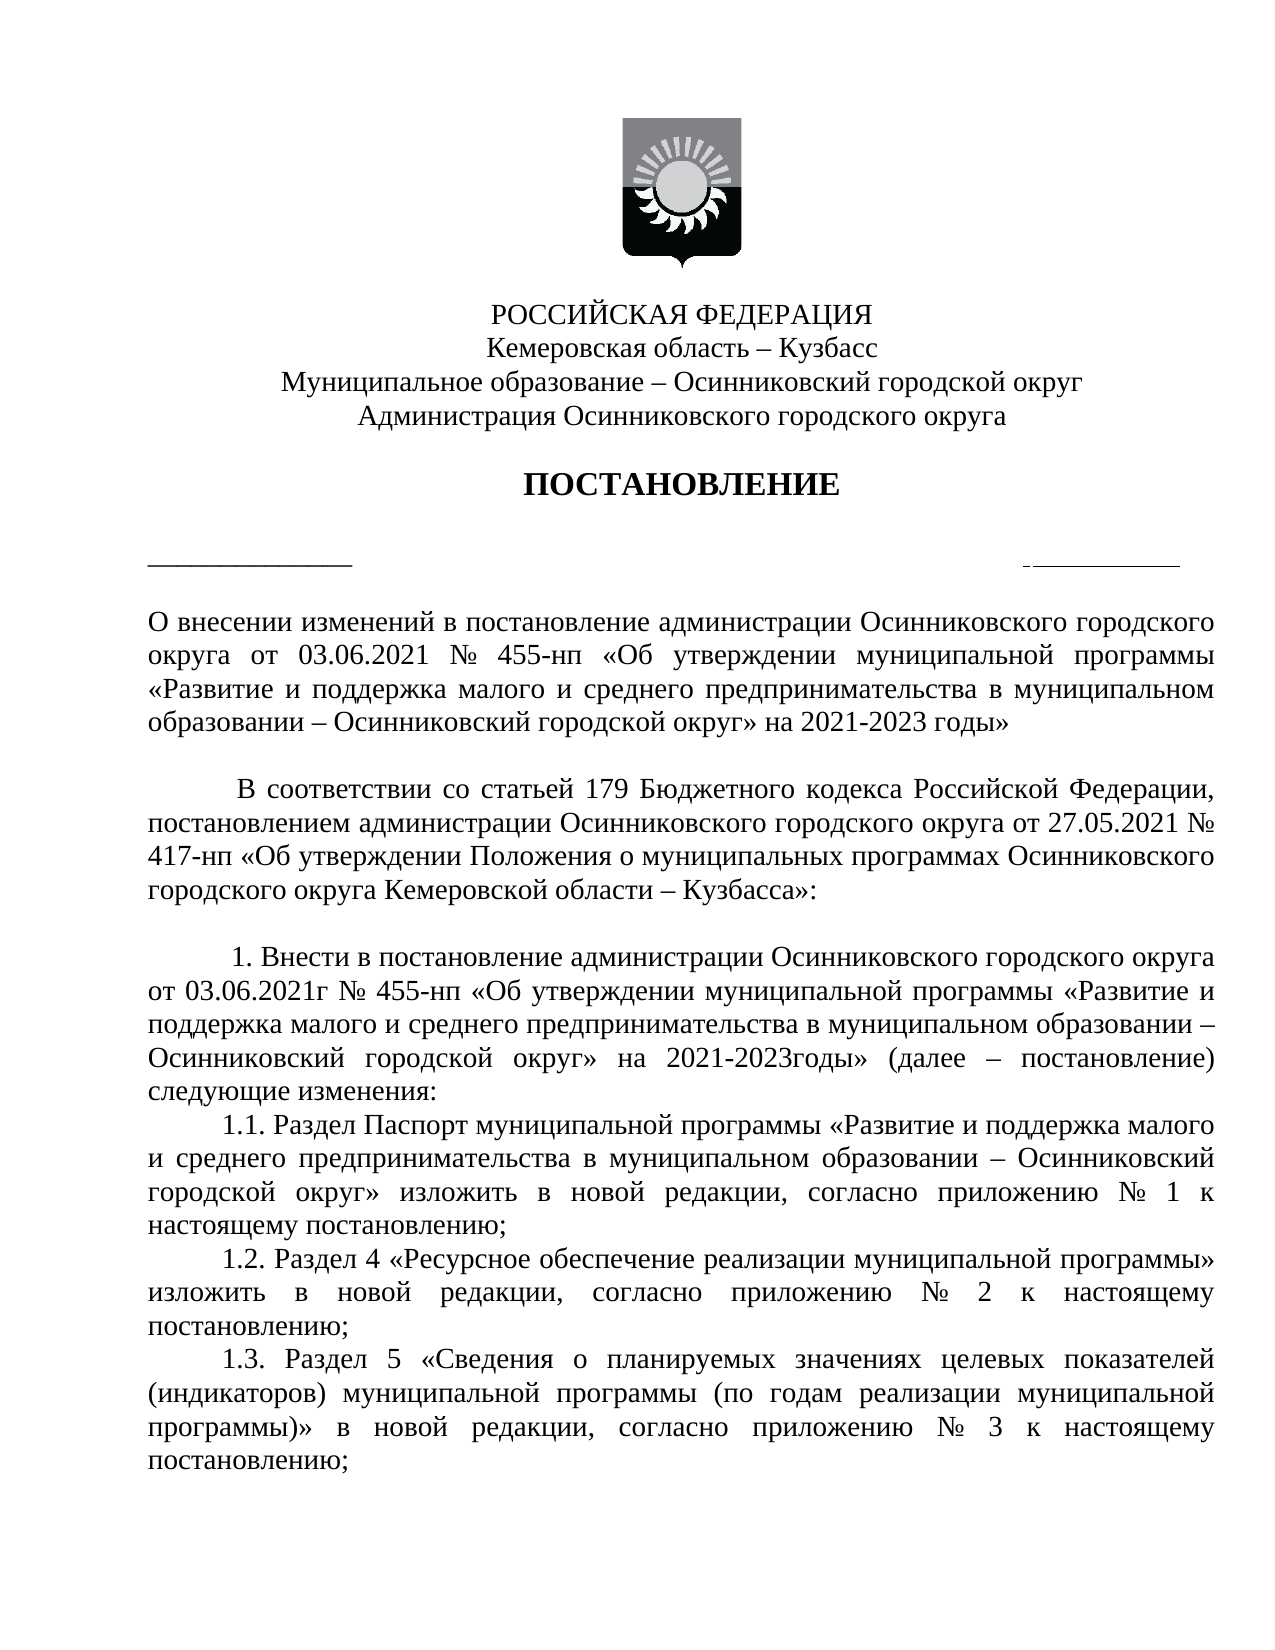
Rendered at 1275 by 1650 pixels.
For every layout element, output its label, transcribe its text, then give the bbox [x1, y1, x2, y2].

text Муниципальное образование – Осинниковский городской округ [148, 364, 1216, 398]
text ПОСТАНОВЛЕНИЕ [148, 465, 1216, 503]
text В соответствии со статьей 179 Бюджетного кодекса Российской Федерации, постановлением администрации Осинниковского городского округа от 27.05.2021 № 417-нп «Об утверждении Положения о муниципальных программах Осинниковского городского округа Кемеровской области – Кузбасса»: [148, 771, 1216, 906]
text 1.2. Раздел 4 «Ресурсное обеспечение реализации муниципальной программы» изложить в новой редакции, согласно приложению № 2 к настоящему постановлению; [148, 1241, 1216, 1342]
text ______________ [148, 537, 1216, 570]
text Администрация Осинниковского городского округа [148, 398, 1216, 431]
text О внесении изменений в постановление администрации Осинниковского городского округа от 03.06.2021 № 455-нп «Об утверждении муниципальной программы «Развитие и поддержка малого и среднего предпринимательства в муниципальном образовании – Осинниковский городской округ» на 2021-2023 годы» [148, 604, 1216, 738]
text 1. Внести в постановление администрации Осинниковского городского округа от 03.06.2021г № 455-нп «Об утверждении муниципальной программы «Развитие и поддержка малого и среднего предпринимательства в муниципальном образовании – Осинниковский городской округ» на 2021-2023годы» (далее – постановление) следующие изменения: [148, 939, 1216, 1107]
picture [622, 118, 742, 269]
text Кемеровская область – Кузбасс [148, 331, 1216, 364]
text 1.1. Раздел Паспорт муниципальной программы «Развитие и поддержка малого и среднего предпринимательства в муниципальном образовании – Осинниковский городской округ» изложить в новой редакции, согласно приложению № 1 к настоящему постановлению; [148, 1107, 1216, 1241]
text РОССИЙСКАЯ ФЕДЕРАЦИЯ [148, 297, 1216, 331]
text 1.3. Раздел 5 «Сведения о планируемых значениях целевых показателей (индикаторов) муниципальной программы (по годам реализации муниципальной программы)» в новой редакции, согласно приложению № 3 к настоящему постановлению; [148, 1342, 1216, 1476]
